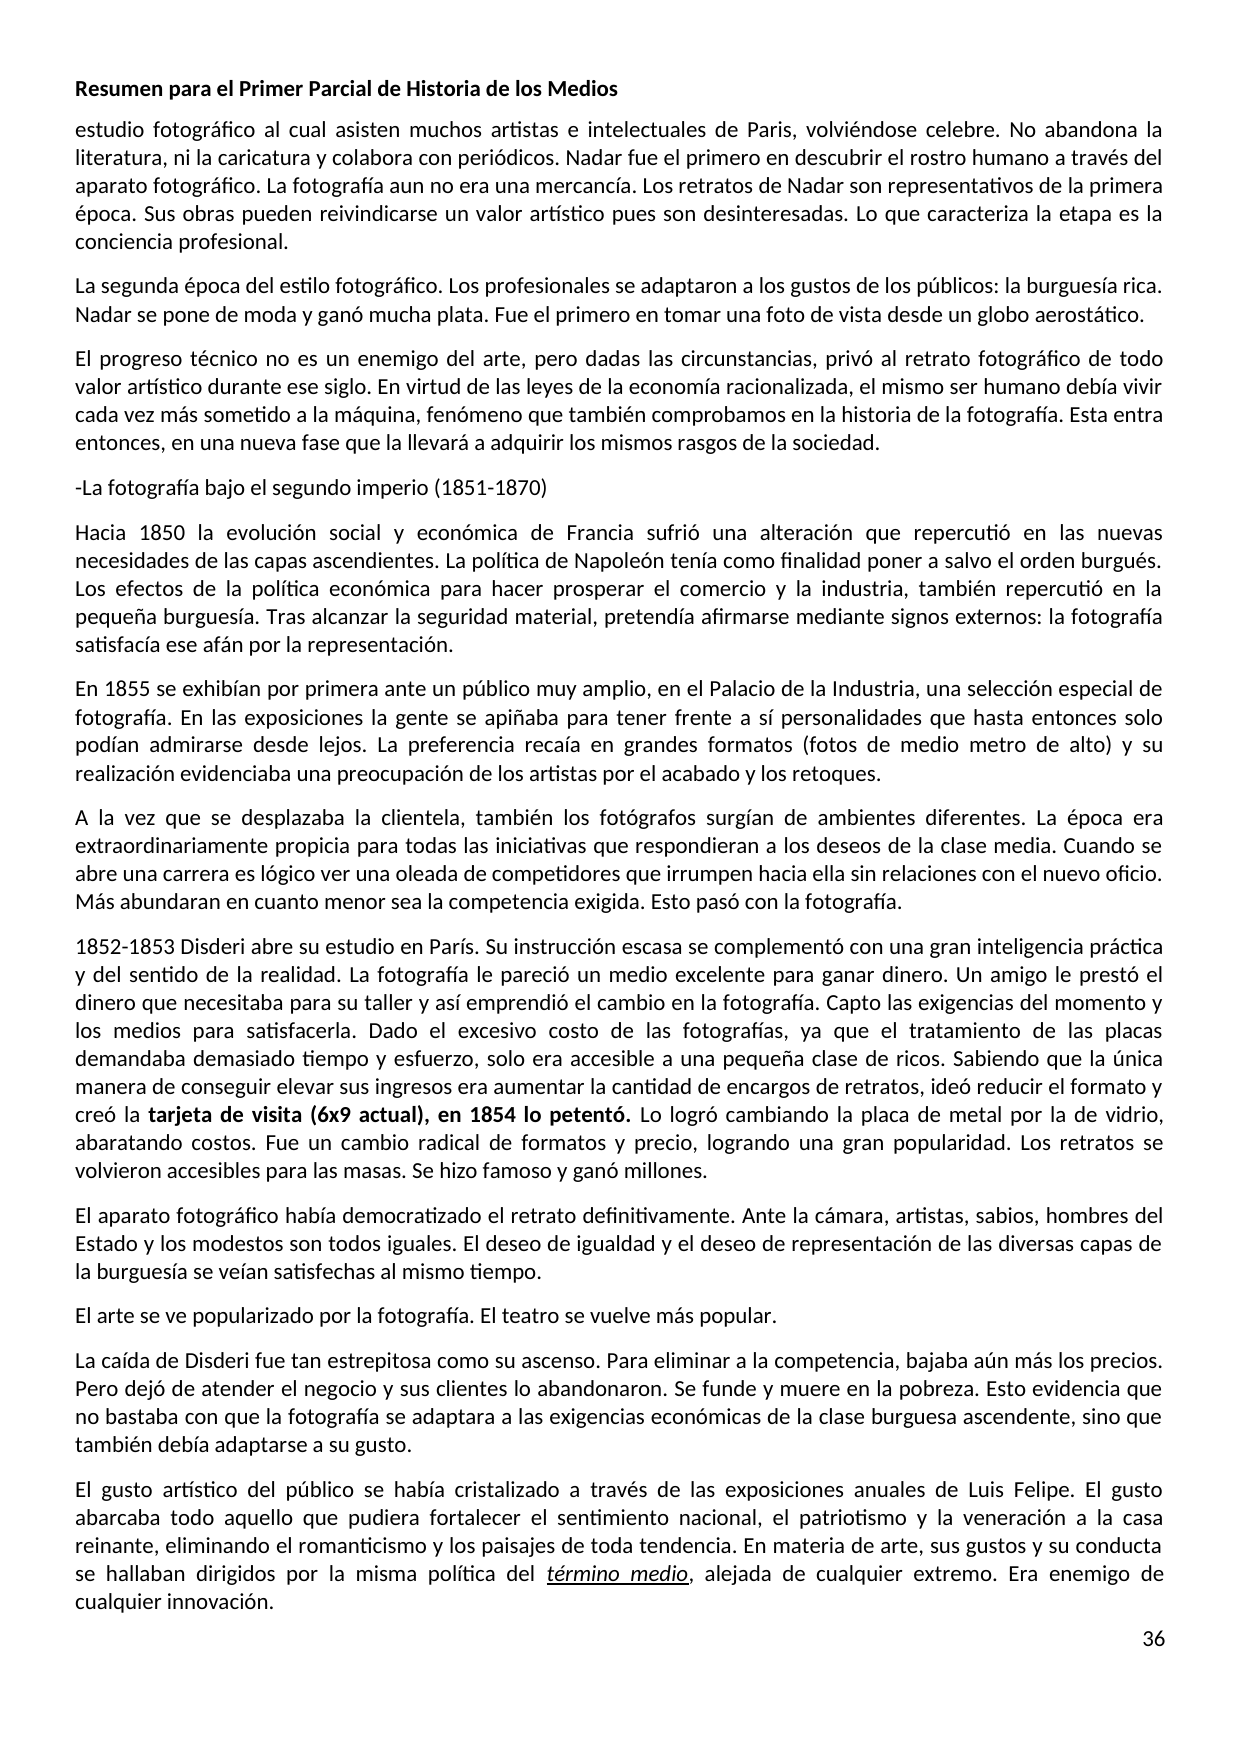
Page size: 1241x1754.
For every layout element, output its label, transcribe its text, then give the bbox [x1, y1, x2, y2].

text La segunda época del estilo fotográfico. Los profesionales se adaptaron a los gustos de los públicos: la burguesía rica. Nadar se pone de moda y ganó mucha plata. Fue el primero en tomar una foto de vista desde un globo aerostático. [75, 272, 1165, 328]
text A la vez que se desplazaba la clientela, también los fotógrafos surgían de ambientes diferentes. La época era extraordinariamente propicia para todas las iniciativas que respondieran a los deseos de la clase media. Cuando se abre una carrera es lógico ver una oleada de competidores que irrumpen hacia ella sin relaciones con el nuevo oficio. Más abundaran en cuanto menor sea la competencia exigida. Esto pasó con la fotografía. [75, 803, 1165, 915]
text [75, 115, 1165, 255]
text -La fotografía bajo el segundo imperio (1851-1870) [75, 473, 1165, 501]
text 1852-1853 Disderi abre su estudio en París. Su instrucción escasa se complementó con una gran inteligencia práctica y del sentido de la realidad. La fotografía le pareció un medio excelente para ganar dinero. Un amigo le prestó el dinero que necesitaba para su taller y así emprendió el cambio en la fotografía. Capto las exigencias del momento y los medios para satisfacerla. Dado el excesivo costo de las fotografías, ya que el tratamiento de las placas demandaba demasiado tiempo y esfuerzo, solo era accesible a una pequeña clase de ricos. Sabiendo que la única manera de conseguir elevar sus ingresos era aumentar la cantidad de encargos de retratos, ideó reducir el formato y creó la tarjeta de visita (6x9 actual), en 1854 lo petentó. Lo logró cambiando la placa de metal por la de vidrio, abaratando costos. Fue un cambio radical de formatos y precio, logrando una gran popularidad. Los retratos se volvieron accesibles para las masas. Se hizo famoso y ganó millones. [75, 932, 1165, 1184]
text En 1855 se exhibían por primera ante un público muy amplio, en el Palacio de la Industria, una selección especial de fotografía. En las exposiciones la gente se apiñaba para tener frente a sí personalidades que hasta entonces solo podían admirarse desde lejos. La preferencia recaía en grandes formatos (fotos de medio metro de alto) y su realización evidenciaba una preocupación de los artistas por el acabado y los retoques. [75, 674, 1165, 787]
text El gusto artístico del público se había cristalizado a través de las exposiciones anuales de Luis Felipe. El gusto abarcaba todo aquello que pudiera fortalecer el sentimiento nacional, el patriotismo y la veneración a la casa reinante, eliminando el romanticismo y los paisajes de toda tendencia. En materia de arte, sus gustos y su conducta se hallaban dirigidos por la misma política del término medio, alejada de cualquier extremo. Era enemigo de cualquier innovación. [75, 1475, 1165, 1615]
text El arte se ve popularizado por la fotografía. El teatro se vuelve más popular. [75, 1302, 1165, 1330]
text El progreso técnico no es un enemigo del arte, pero dadas las circunstancias, privó al retrato fotográfico de todo valor artístico durante ese siglo. En virtud de las leyes de la economía racionalizada, el mismo ser humano debía vivir cada vez más sometido a la máquina, fenómeno que también comprobamos en la historia de la fotografía. Esta entra entonces, en una nueva fase que la llevará a adquirir los mismos rasgos de la sociedad. [75, 344, 1165, 456]
text Hacia 1850 la evolución social y económica de Francia sufrió una alteración que repercutió en las nuevas necesidades de las capas ascendientes. La política de Napoleón tenía como finalidad poner a salvo el orden burgués. Los efectos de la política económica para hacer prosperar el comercio y la industria, también repercutió en la pequeña burguesía. Tras alcanzar la seguridad material, pretendía afirmarse mediante signos externos: la fotografía satisfacía ese afán por la representación. [75, 518, 1165, 658]
text La caída de Disderi fue tan estrepitosa como su ascenso. Para eliminar a la competencia, bajaba aún más los precios. Pero dejó de atender el negocio y sus clientes lo abandonaron. Se funde y muere en la pobreza. Esto evidencia que no bastaba con que la fotografía se adaptara a las exigencias económicas de la clase burguesa ascendente, sino que también debía adaptarse a su gusto. [75, 1346, 1165, 1458]
text El aparato fotográfico había democratizado el retrato definitivamente. Ante la cámara, artistas, sabios, hombres del Estado y los modestos son todos iguales. El deseo de igualdad y el deseo de representación de las diversas capas de la burguesía se veían satisfechas al mismo tiempo. [75, 1201, 1165, 1285]
